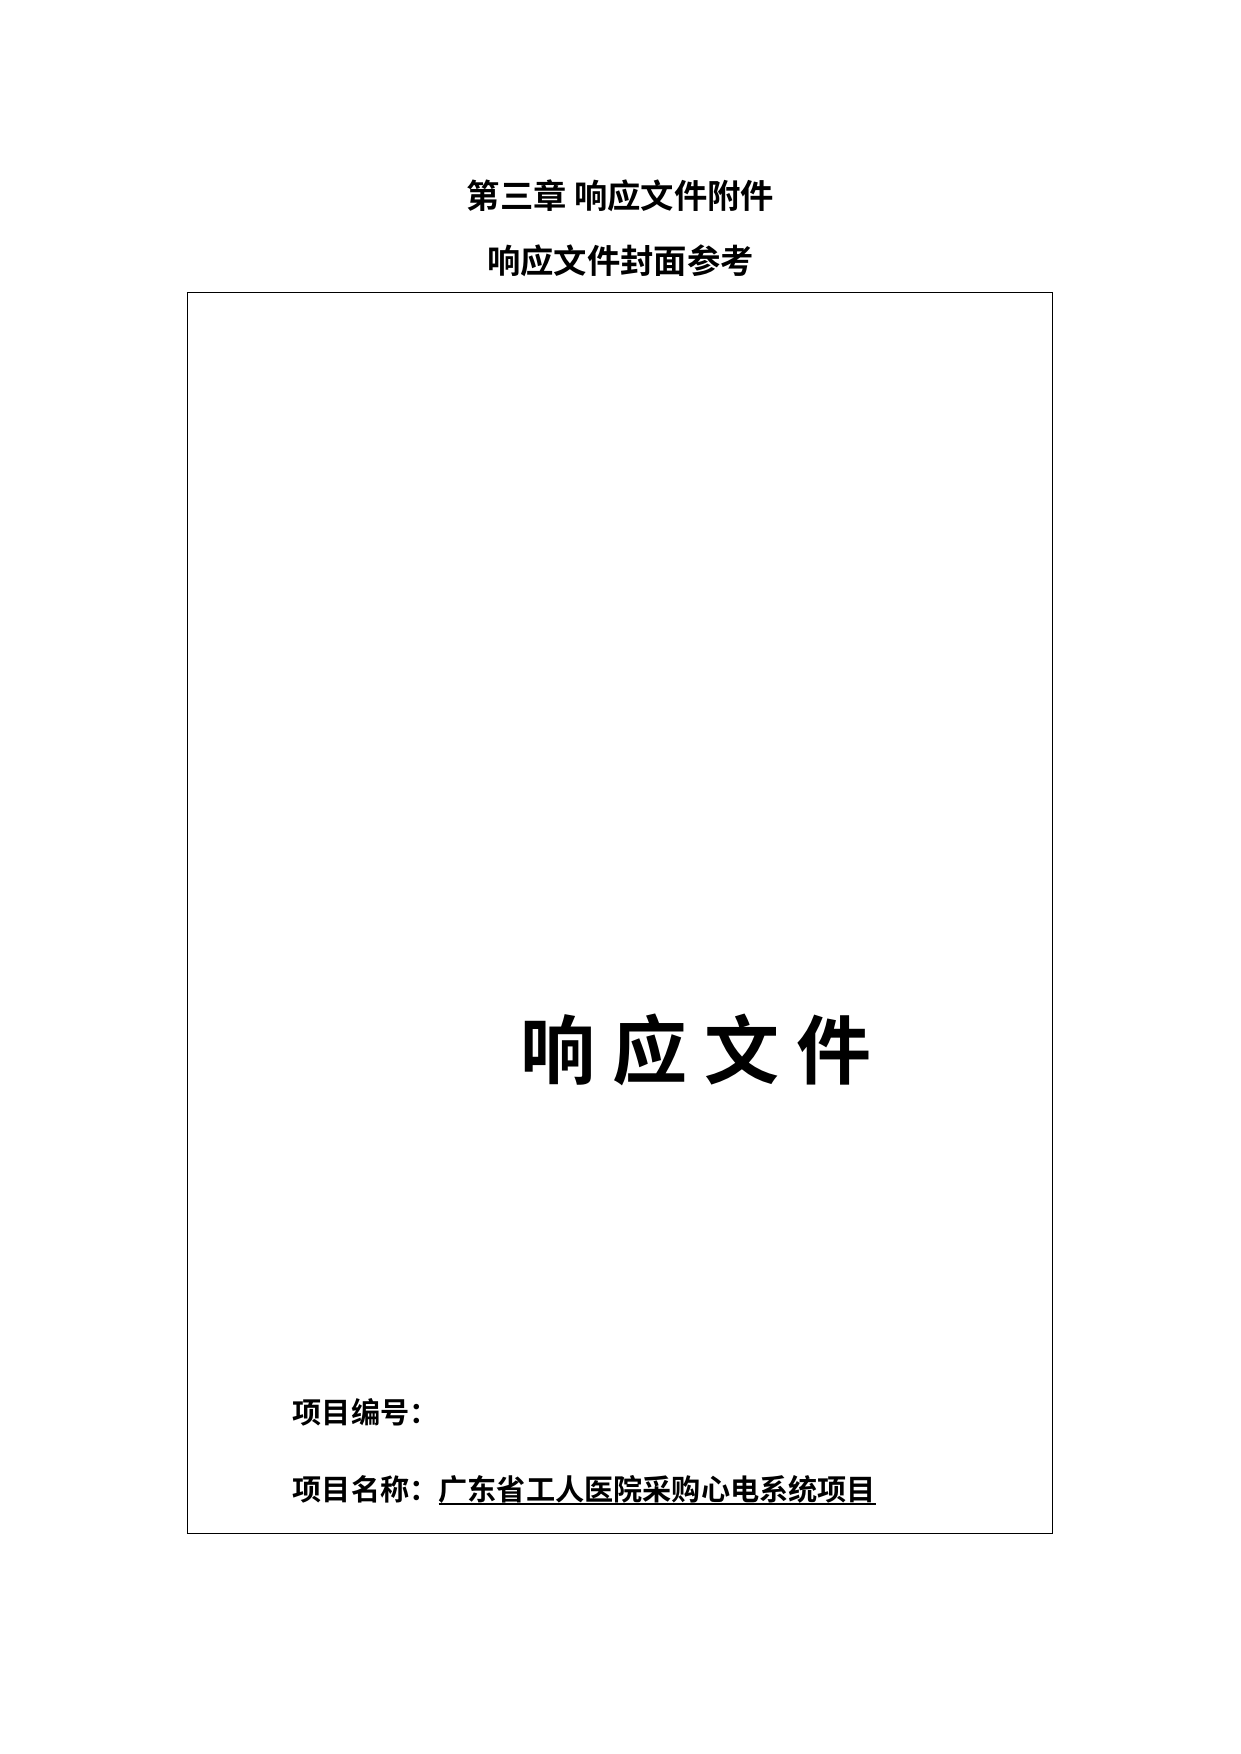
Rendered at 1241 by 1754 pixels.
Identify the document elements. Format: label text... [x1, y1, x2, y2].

text 第三章 响应文件附件 [187, 162, 1053, 227]
title 响应文件封面参考 [187, 227, 1053, 292]
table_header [188, 293, 1052, 1533]
